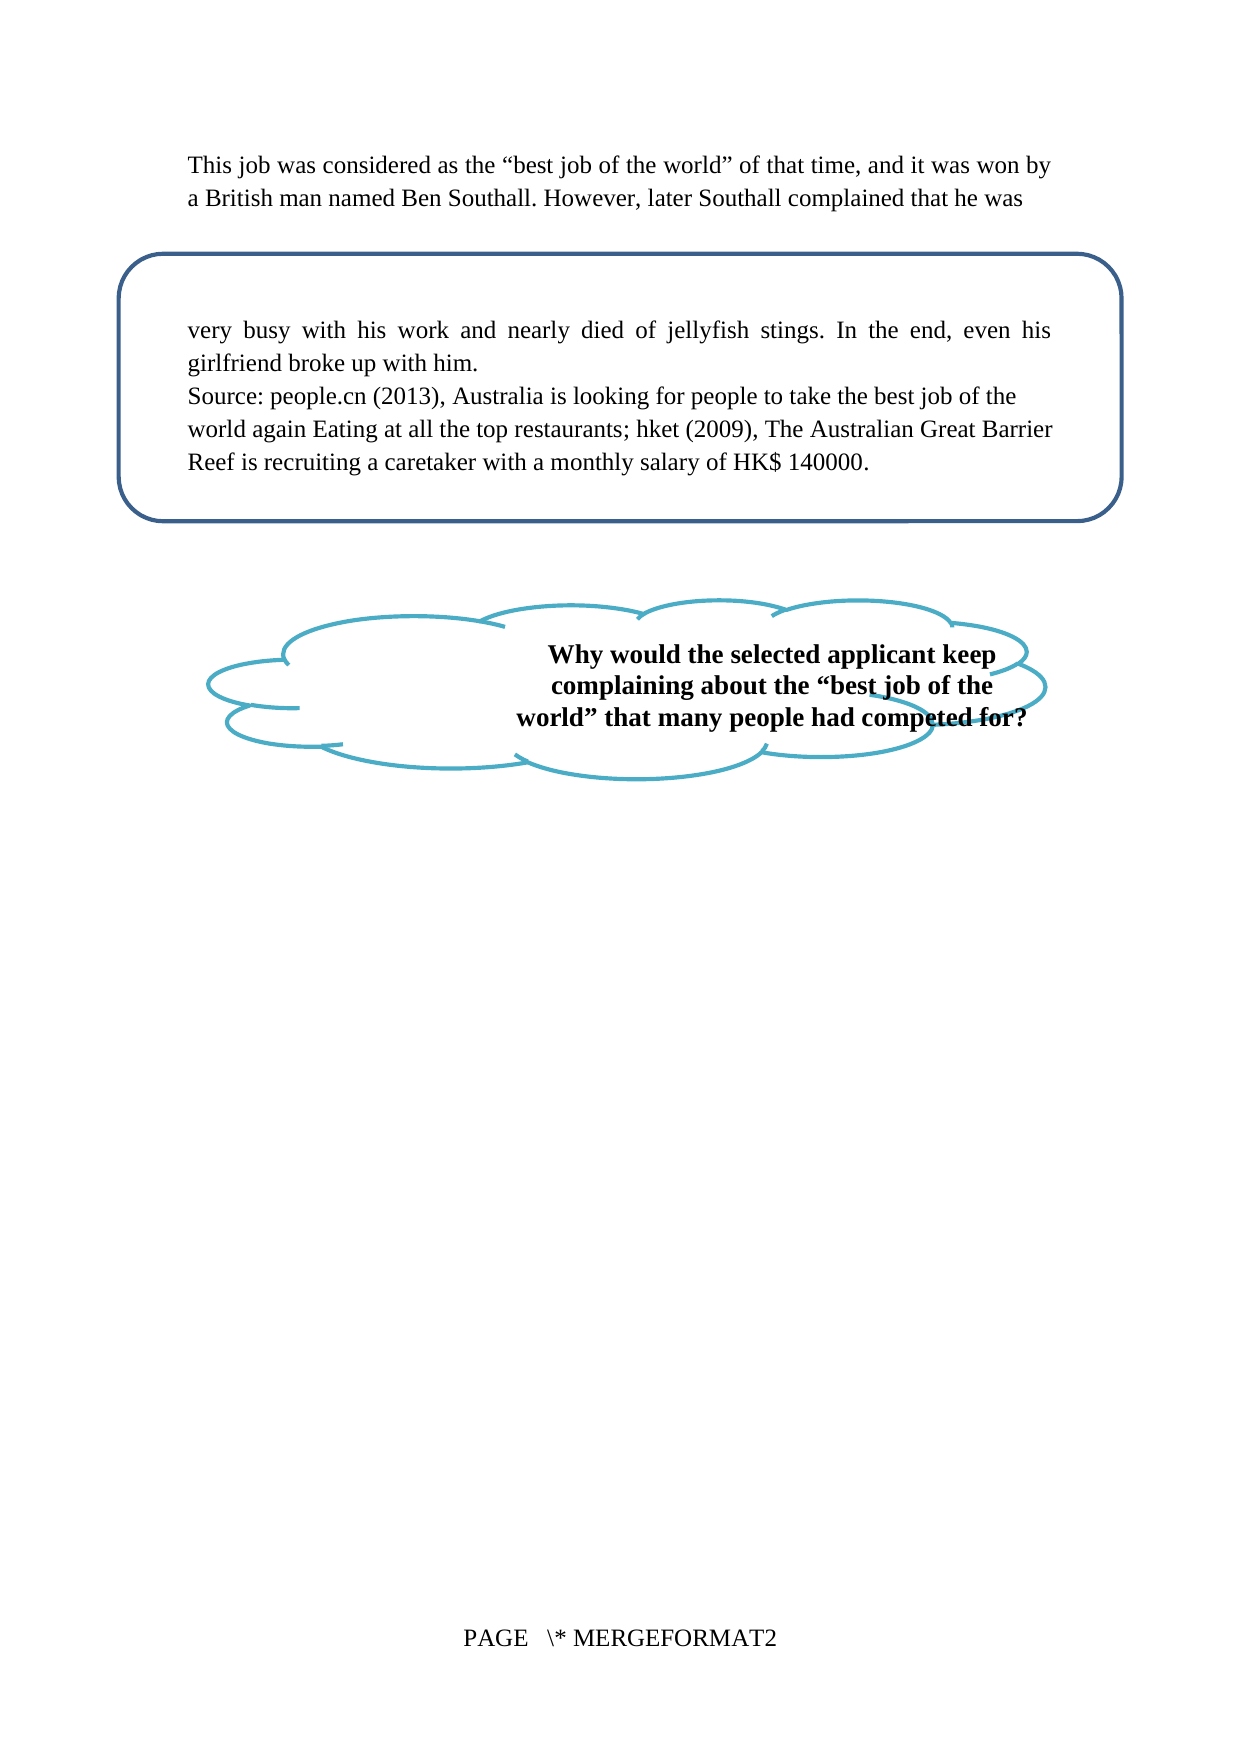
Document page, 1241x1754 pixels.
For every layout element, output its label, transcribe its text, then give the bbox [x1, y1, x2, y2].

text Source: people.cn (2013), Australia is looking for people to take the best job of the world again Eating at all the top restaurants; hket (2009), The Australian Great Barrier Reef is recruiting a caretaker with a monthly salary of HK$ 140000. [187, 381, 1053, 476]
text very busy with his work and nearly died of jellyfish stings. In the end, even his girlfriend broke up with him. [187, 315, 1053, 377]
text This job was considered as the “best job of the world” of that time, and it was won by a British man named Ben Southall. However, later Southall complained that he was [187, 150, 1053, 212]
